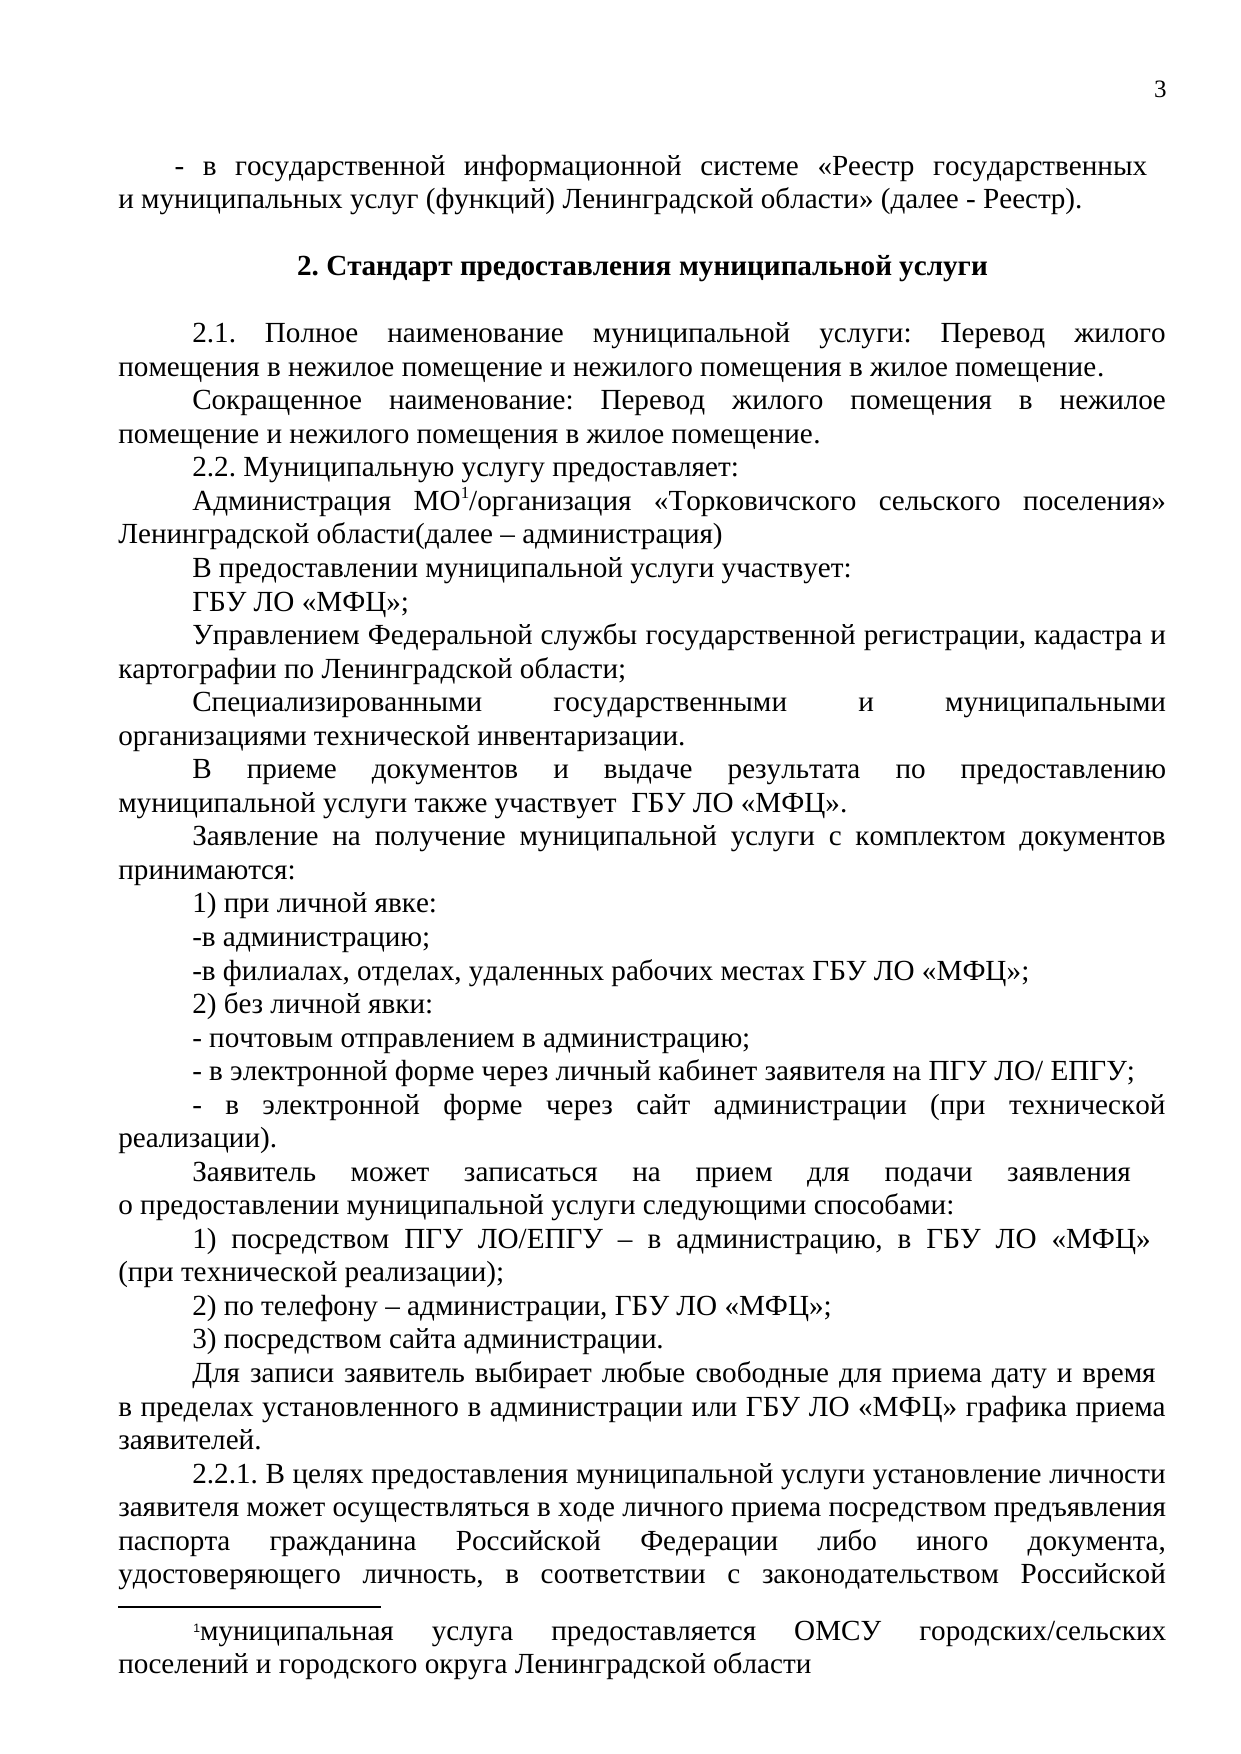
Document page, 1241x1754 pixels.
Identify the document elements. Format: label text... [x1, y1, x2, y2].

text 2.1. Полное наименование муниципальной услуги: Перевод жилого помещения в нежилое помещение и нежилого помещения в жилое помещение. [118, 315, 1167, 382]
text Для записи заявитель выбирает любые свободные для приема дату и время в пределах установленного в администрации или ГБУ ЛО «МФЦ» графика приема заявителей. [118, 1355, 1167, 1456]
text Сокращенное наименование: Перевод жилого помещения в нежилое помещение и нежилого помещения в жилое помещение. [118, 382, 1167, 449]
text - почтовым отправлением в администрацию; [118, 1020, 1167, 1053]
text 1) посредством ПГУ ЛО/ЕПГУ – в администрацию, в ГБУ ЛО «МФЦ» (при технической реализации); [118, 1221, 1167, 1288]
text Управлением Федеральной службы государственной регистрации, кадастра и картографии по Ленинградской области; [118, 617, 1167, 684]
text - в электронной форме через личный кабинет заявителя на ПГУ ЛО/ ЕПГУ; [118, 1053, 1167, 1087]
text 3) посредством сайта администрации. [118, 1322, 1167, 1355]
text 2.2. Муниципальную услугу предоставляет: [118, 449, 1167, 483]
text -в администрацию; [118, 919, 1167, 953]
text В предоставлении муниципальной услуги участвует: [118, 550, 1167, 584]
text - в государственной информационной системе «Реестр государственных и муниципальных услуг (функций) Ленинградской области» (далее - Реестр). [118, 148, 1167, 215]
text Заявитель может записаться на прием для подачи заявления о предоставлении муниципальной услуги следующими способами: [118, 1154, 1167, 1221]
text Заявление на получение муниципальной услуги с комплектом документов принимаются: [118, 818, 1167, 886]
text 1) при личной явке: [118, 886, 1167, 919]
text ГБУ ЛО «МФЦ»; [118, 584, 1167, 617]
text В приеме документов и выдаче результата по предоставлению муниципальной услуги также участвует ГБУ ЛО «МФЦ». [118, 751, 1167, 818]
text -в филиалах, отделах, удаленных рабочих местах ГБУ ЛО «МФЦ»; [118, 953, 1167, 986]
text - в электронной форме через сайт администрации (при технической реализации). [118, 1087, 1167, 1154]
text 2) по телефону – администрации, ГБУ ЛО «МФЦ»; [118, 1288, 1167, 1322]
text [118, 1456, 1167, 1590]
text Администрация МО/организация «Торковичского сельского поселения» Ленинградской области(далее – администрация) [118, 483, 1167, 550]
text Специализированными государственными и муниципальными организациями технической инвентаризации. [118, 684, 1167, 751]
subtitle 2. Стандарт предоставления муниципальной услуги [118, 248, 1167, 282]
text 2) без личной явки: [118, 986, 1167, 1020]
